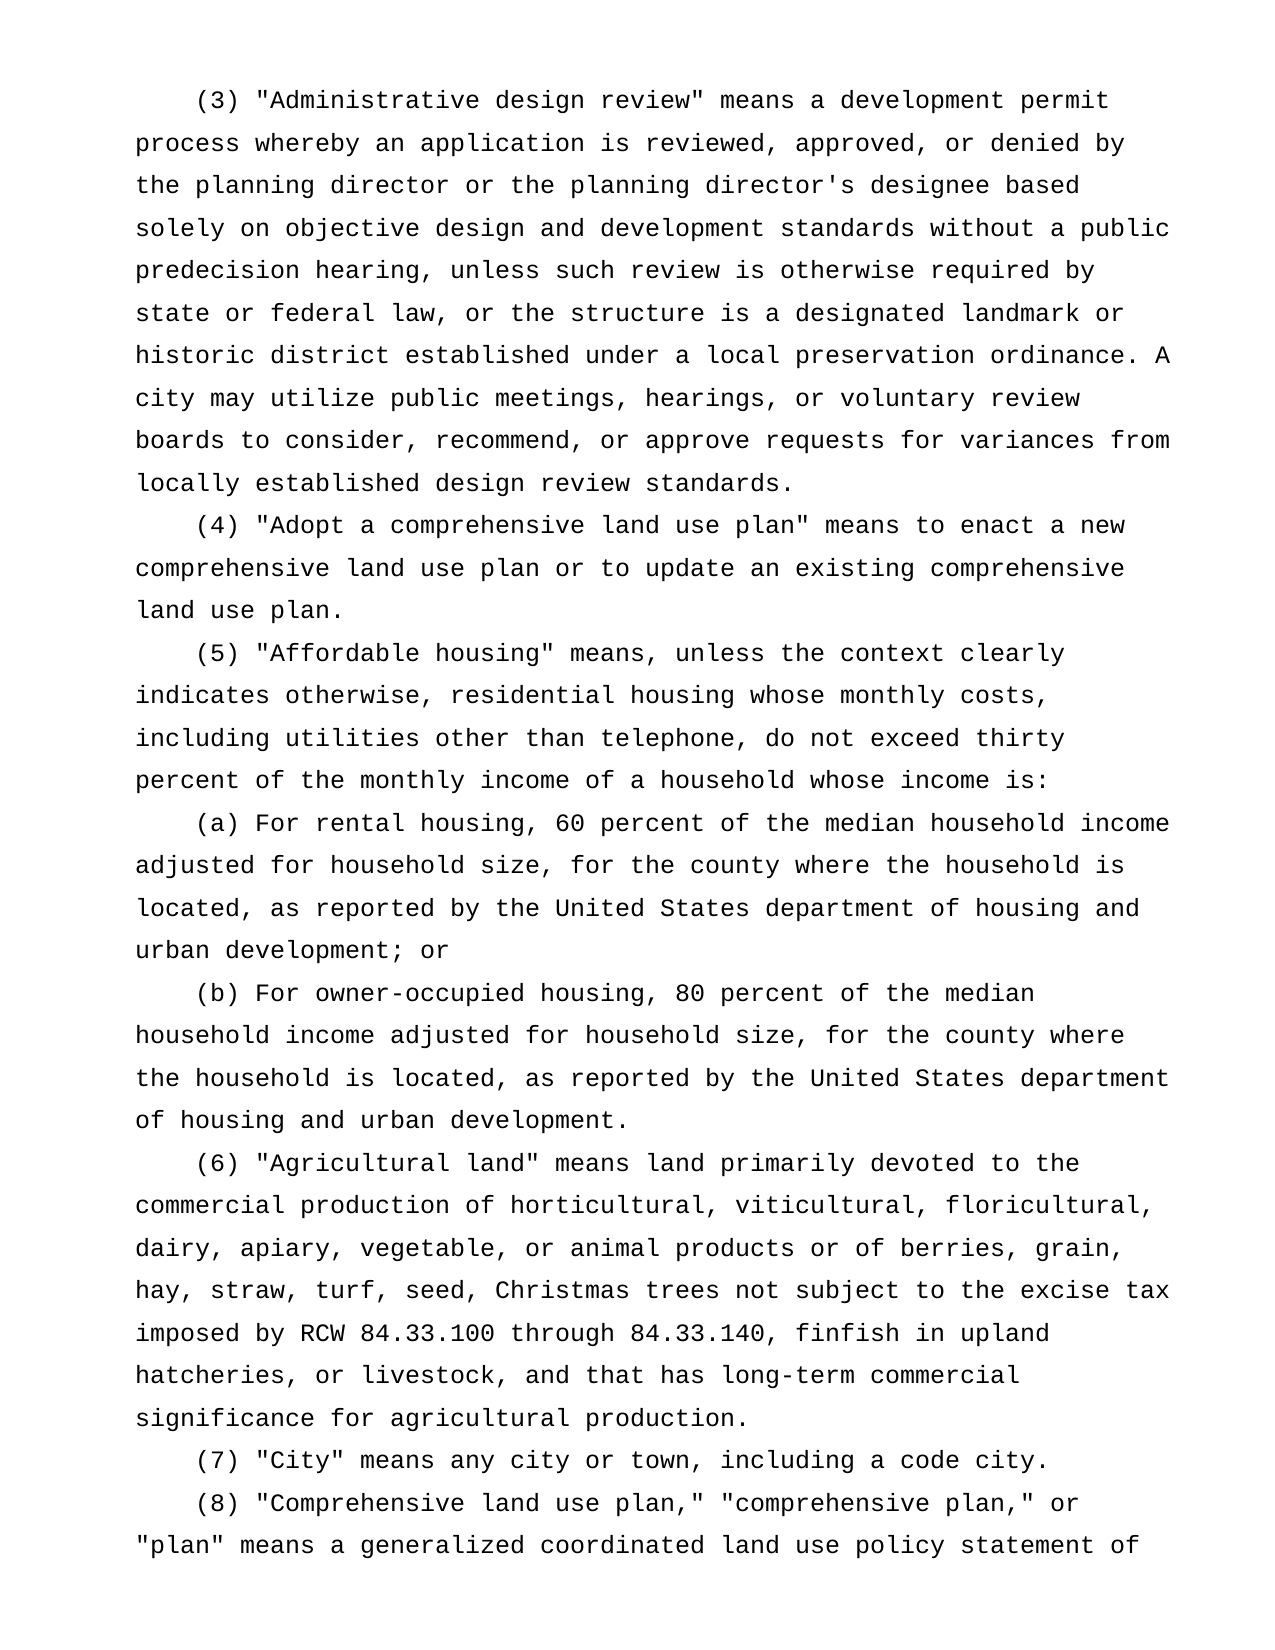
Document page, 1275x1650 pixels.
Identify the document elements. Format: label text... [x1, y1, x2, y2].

text (3) "Administrative design review" means a development permit process whereby an application is reviewed, approved, or denied by the planning director or the planning director's designee based solely on objective design and development standards without a public predecision hearing, unless such review is otherwise required by state or federal law, or the structure is a designated landmark or historic district established under a local preservation ordinance. A city may utilize public meetings, hearings, or voluntary review boards to consider, recommend, or approve requests for variances from locally established design review standards. [135, 75, 1170, 500]
text (7) "City" means any city or town, including a code city. [135, 1435, 1170, 1477]
text (6) "Agricultural land" means land primarily devoted to the commercial production of horticultural, viticultural, floricultural, dairy, apiary, vegetable, or animal products or of berries, grain, hay, straw, turf, seed, Christmas trees not subject to the excise tax imposed by RCW 84.33.100 through 84.33.140, finfish in upland hatcheries, or livestock, and that has long-term commercial significance for agricultural production. [135, 1137, 1170, 1435]
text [135, 1477, 1170, 1562]
text (5) "Affordable housing" means, unless the context clearly indicates otherwise, residential housing whose monthly costs, including utilities other than telephone, do not exceed thirty percent of the monthly income of a household whose income is: [135, 627, 1170, 797]
text (b) For owner-occupied housing, 80 percent of the median household income adjusted for household size, for the county where the household is located, as reported by the United States department of housing and urban development. [135, 967, 1170, 1137]
text (a) For rental housing, 60 percent of the median household income adjusted for household size, for the county where the household is located, as reported by the United States department of housing and urban development; or [135, 797, 1170, 967]
text (4) "Adopt a comprehensive land use plan" means to enact a new comprehensive land use plan or to update an existing comprehensive land use plan. [135, 500, 1170, 627]
